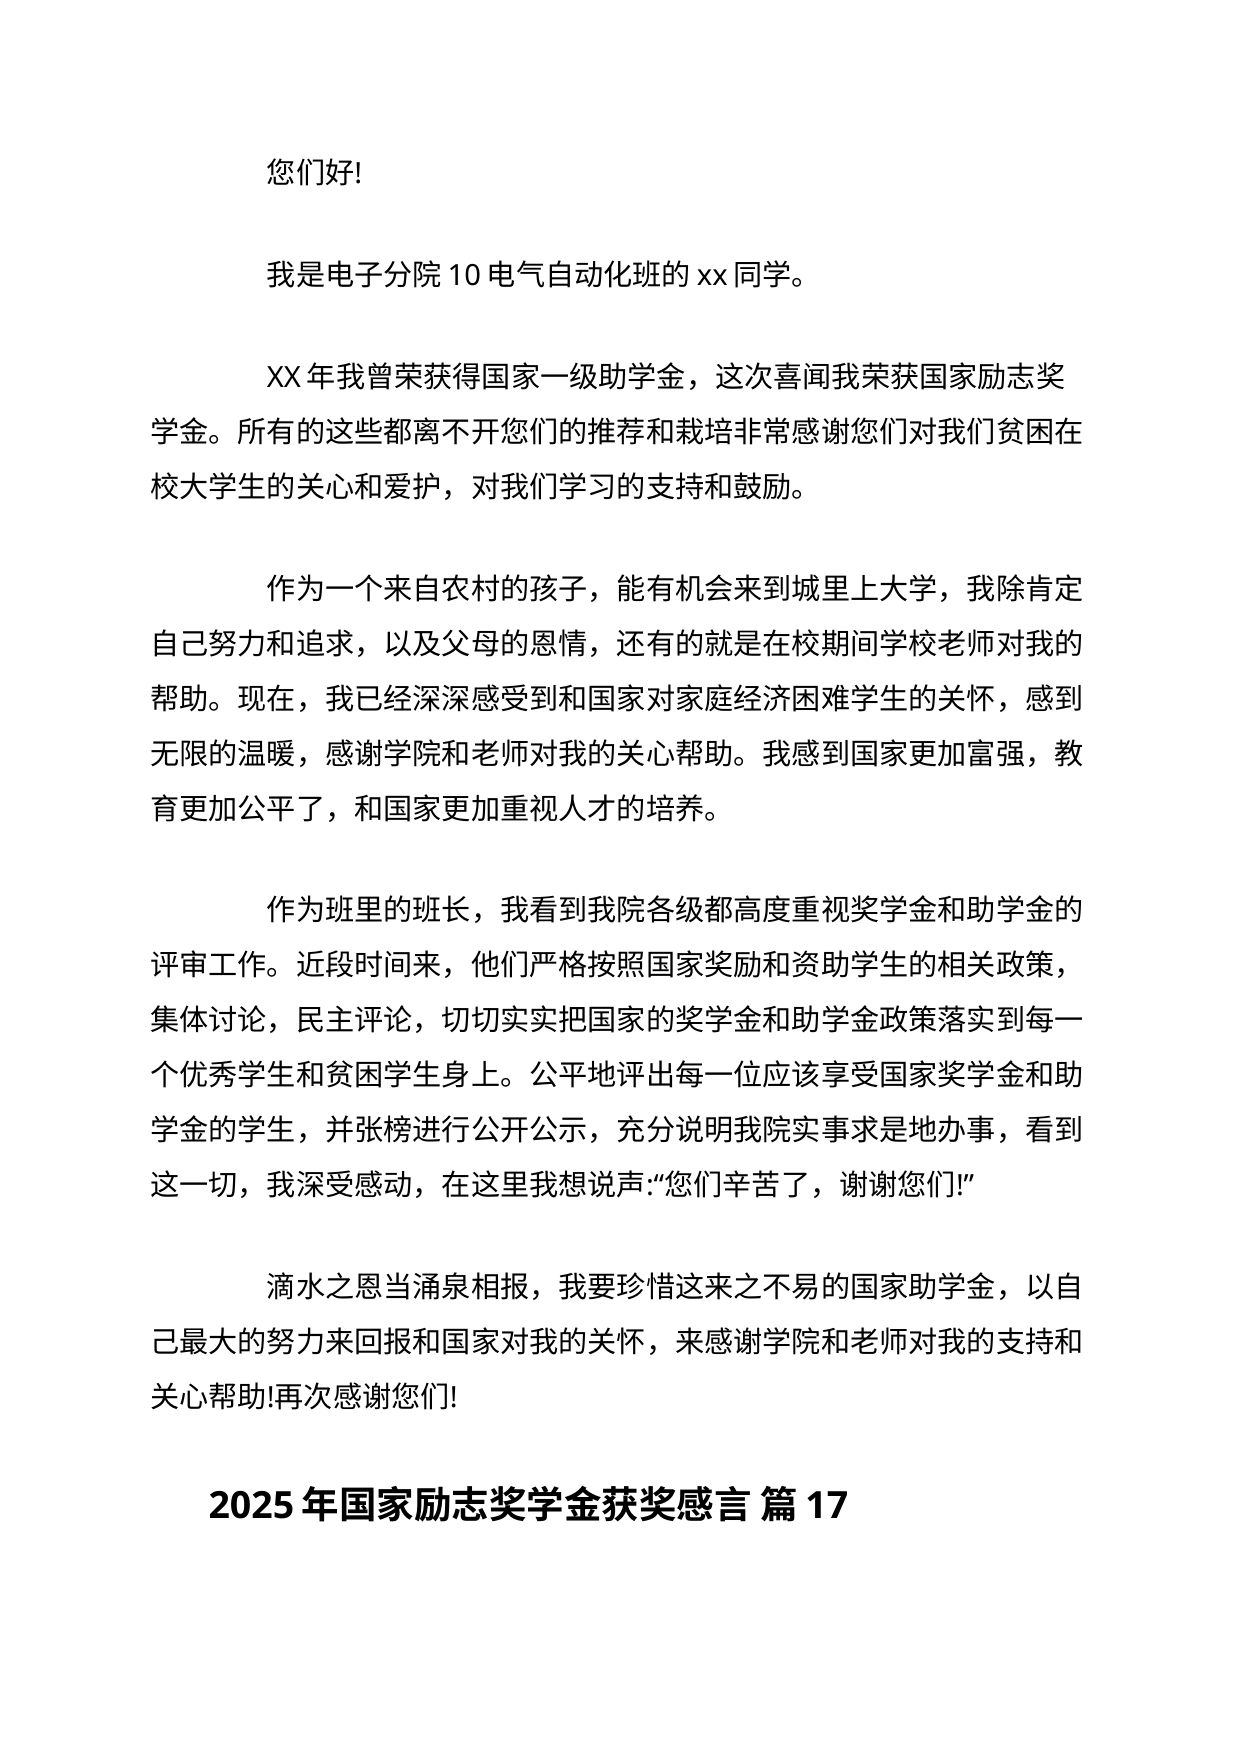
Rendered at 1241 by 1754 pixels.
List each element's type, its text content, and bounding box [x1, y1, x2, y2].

text XX年我曾荣获得国家一级助学金，这次喜闻我荣获国家励志奖学金。所有的这些都离不开您们的推荐和栽培非常感谢您们对我们贫困在校大学生的关心和爱护，对我们学习的支持和鼓励。 [150, 354, 1090, 506]
text 您们好! [150, 150, 1090, 192]
text 我是电子分院10电气自动化班的xx同学。 [150, 252, 1090, 294]
text 作为班里的班长，我看到我院各级都高度重视奖学金和助学金的评审工作。近段时间来，他们严格按照国家奖励和资助学生的相关政策，集体讨论，民主评论，切切实实把国家的奖学金和助学金政策落实到每一个优秀学生和贫困学生身上。公平地评出每一位应该享受国家奖学金和助学金的学生，并张榜进行公开公示，充分说明我院实事求是地办事，看到这一切，我深受感动，在这里我想说声:“您们辛苦了，谢谢您们!” [150, 887, 1090, 1204]
text 2025年国家励志奖学金获奖感言 篇17 [150, 1475, 1090, 1530]
text 作为一个来自农村的孩子，能有机会来到城里上大学，我除肯定自己努力和追求，以及父母的恩情，还有的就是在校期间学校老师对我的帮助。现在，我已经深深感受到和国家对家庭经济困难学生的关怀，感到无限的温暖，感谢学院和老师对我的关心帮助。我感到国家更加富强，教育更加公平了，和国家更加重视人才的培养。 [150, 566, 1090, 827]
text 滴水之恩当涌泉相报，我要珍惜这来之不易的国家助学金，以自己最大的努力来回报和国家对我的关怀，来感谢学院和老师对我的支持和关心帮助!再次感谢您们! [150, 1263, 1090, 1416]
